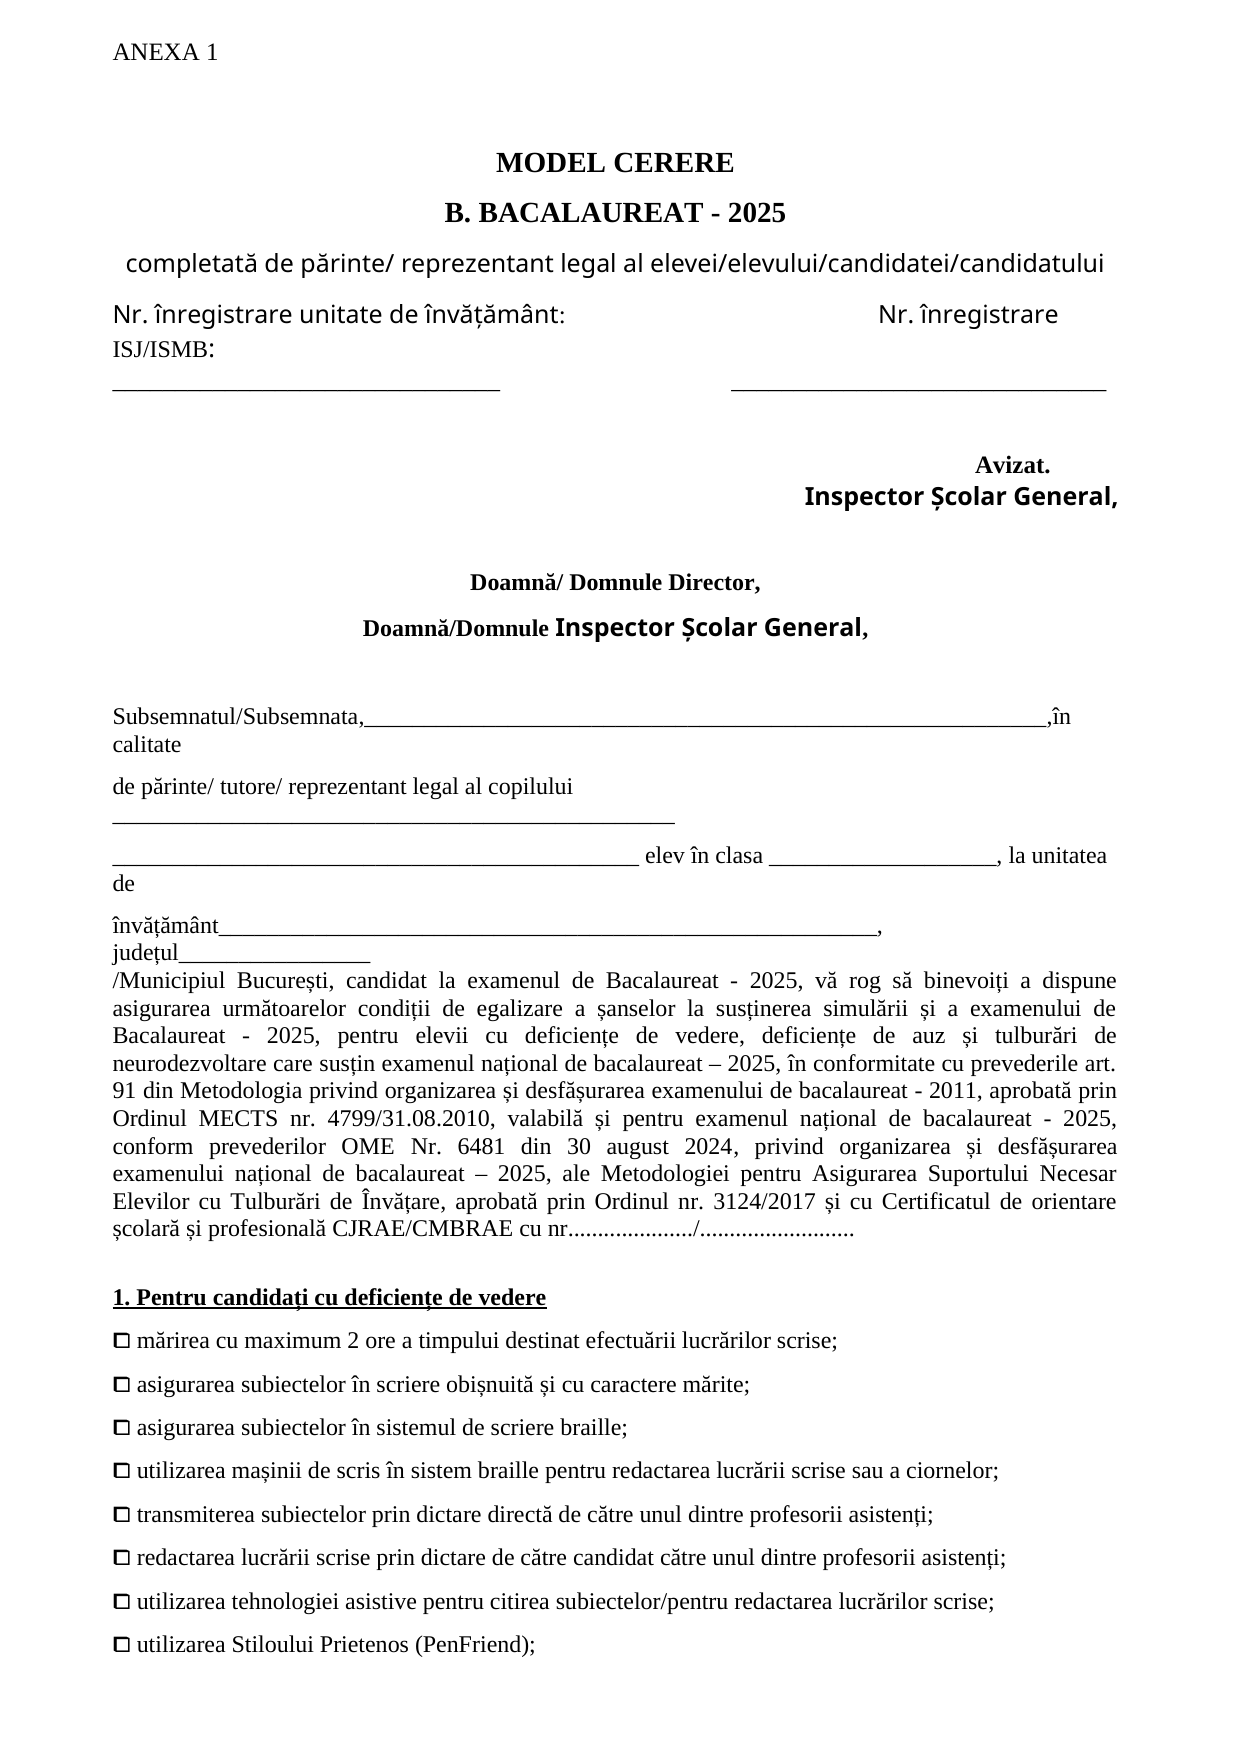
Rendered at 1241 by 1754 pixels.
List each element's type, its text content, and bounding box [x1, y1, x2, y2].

text ⧠ redactarea lucrării scrise prin dictare de către candidat către unul dintre profesorii asistenți; [112, 1542, 1118, 1571]
text ⧠ asigurarea subiectelor în scriere obișnuită și cu caractere mărite; [112, 1368, 1118, 1397]
text ____________________________________________ elev în clasa ___________________, la unitatea de [112, 841, 1118, 896]
text Doamnă/ Domnule Director, [112, 568, 1118, 596]
text de părinte/ tutore/ reprezentant legal al copilului _______________________________________________ [112, 772, 1118, 827]
text Nr. înregistrare unitate de învățământ: Nr. înregistrare ISJ/ISMB: [112, 297, 1118, 365]
text ⧠ utilizarea mașinii de scris în sistem braille pentru redactarea lucrării scrise sau a ciornelor; [112, 1455, 1118, 1484]
text Doamnă/Domnule Inspector Școlar General, [112, 610, 1118, 644]
text 1. Pentru candidați cu deficiențe de vedere [112, 1283, 1118, 1311]
text ⧠ mărirea cu maximum 2 ore a timpului destinat efectuării lucrărilor scrise; [112, 1325, 1118, 1354]
text Inspector Școlar General, [112, 479, 1118, 513]
text MODEL CERERE [112, 145, 1118, 178]
text ⧠ utilizarea tehnologiei asistive pentru citirea subiectelor/pentru redactarea lucrărilor scrise; [112, 1585, 1118, 1614]
text învățământ_______________________________________________________, județul________________ [112, 911, 1118, 966]
text completată de părinte/ reprezentant legal al elevei/elevului/candidatei/candidatului [112, 246, 1118, 280]
text ⧠ transmiterea subiectelor prin dictare directă de către unul dintre profesorii asistenți; [112, 1498, 1118, 1527]
text B. BACALAUREAT - 2025 [112, 195, 1118, 229]
text _______________________________ ______________________________ [112, 365, 1118, 393]
text /Municipiul București, candidat la examenul de Bacalaureat - 2025, vă rog să binevoiți a dispune asigurarea următoarelor condiții de egalizare a șanselor la susținerea simulării și a examenului de Bacalaureat - 2025, pentru elevii cu deficiențe de vedere, deficiențe de auz și tulburări de neurodezvoltare care susțin examenul național de bacalaureat – 2025, în conformitate cu prevederile art. 91 din Metodologia privind organizarea și desfășurarea examenului de bacalaureat - 2011, aprobată prin Ordinul MECTS nr. 4799/31.08.2010, valabilă și pentru examenul național de bacalaureat - 2025, conform prevederilor OME Nr. 6481 din 30 august 2024, privind organizarea și desfășurarea examenului național de bacalaureat – 2025, ale Metodologiei pentru Asigurarea Suportului Necesar Elevilor cu Tulburări de Învățare, aprobată prin Ordinul nr. 3124/2017 și cu Certificatul de orientare școlară și profesională CJRAE/CMBRAE cu nr...................../.......................... [112, 966, 1118, 1242]
text ⧠ utilizarea Stiloului Prietenos (PenFriend); [112, 1629, 1118, 1658]
text Subsemnatul/Subsemnata,_________________________________________________________,în calitate [112, 702, 1118, 757]
text ⧠ asigurarea subiectelor în sistemul de scriere braille; [112, 1412, 1118, 1441]
text Avizat. [787, 450, 1118, 479]
